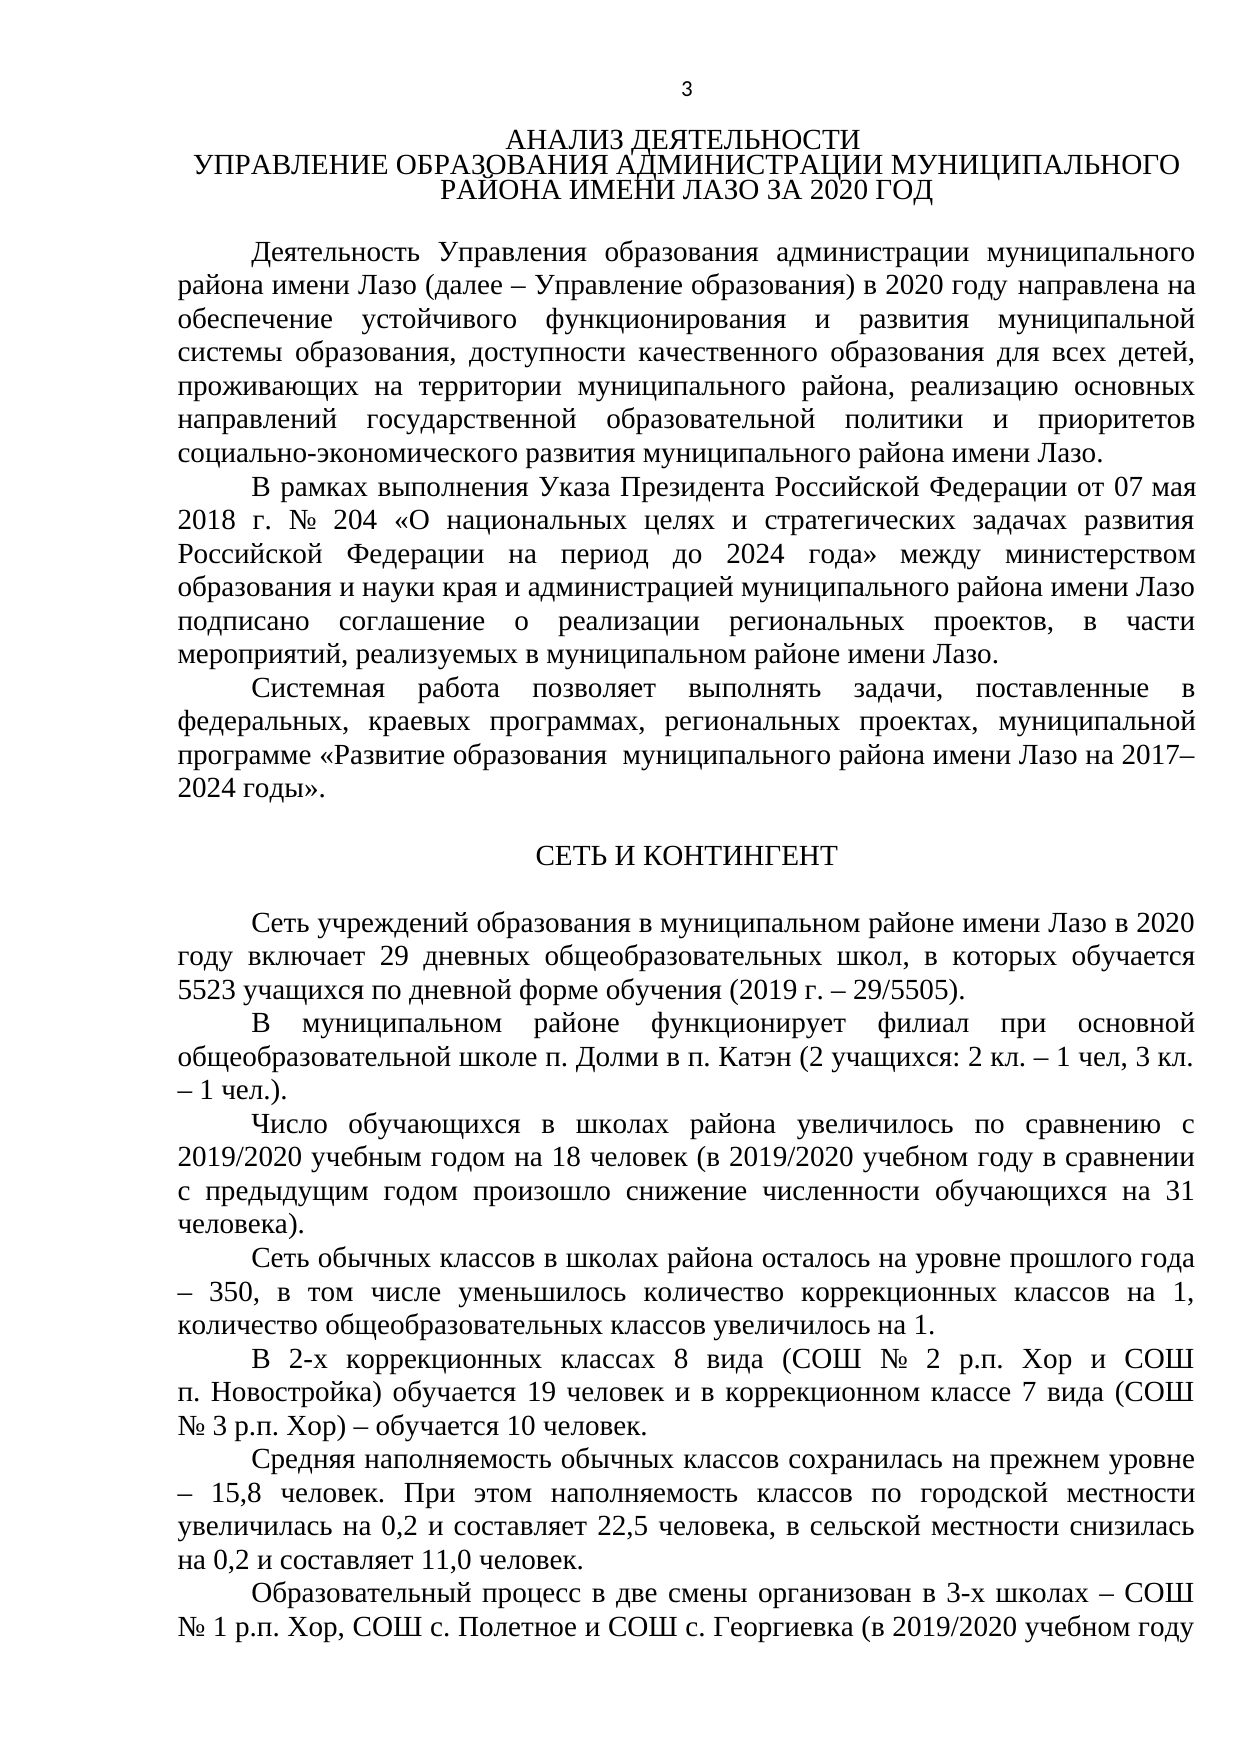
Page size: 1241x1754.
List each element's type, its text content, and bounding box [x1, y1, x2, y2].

text АНАЛИЗ ДЕЯТЕЛЬНОСТИ УПРАВЛЕНИЕ ОБРАЗОВАНИЯ АДМИНИСТРАЦИИ МУНИЦИПАЛЬНОГО РАЙОНА ИМЕНИ ЛАЗО ЗА 2020 ГОД [177, 130, 1196, 205]
text Сеть обычных классов в школах района осталось на уровне прошлого года – 350, в том числе уменьшилось количество коррекционных классов на 1, количество общеобразовательных классов увеличилось на 1. [177, 1240, 1196, 1341]
text Системная работа позволяет выполнять задачи, поставленные в федеральных, краевых программах, региональных проектах, муниципальной программе «Развитие образования муниципального района имени Лазо на 2017–2024 годы». [177, 670, 1196, 804]
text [177, 1576, 1196, 1643]
text СЕТЬ И КОНТИНГЕНТ [177, 838, 1196, 871]
text Средняя наполняемость обычных классов сохранилась на прежнем уровне – 15,8 человек. При этом наполняемость классов по городской местности увеличилась на 0,2 и составляет 22,5 человека, в сельской местности снизилась на 0,2 и составляет 11,0 человек. [177, 1441, 1196, 1576]
text В муниципальном районе функционирует филиал при основной общеобразовательной школе п. Долми в п. Катэн (2 учащихся: 2 кл. – 1 чел, 3 кл. – 1 чел.). [177, 1005, 1196, 1106]
text В рамках выполнения Указа Президента Российской Федерации от 07 мая 2018 г. № 204 «О национальных целях и стратегических задачах развития Российской Федерации на период до 2024 года» между министерством образования и науки края и администрацией муниципального района имени Лазо подписано соглашение о реализации региональных проектов, в части мероприятий, реализуемых в муниципальном районе имени Лазо. [177, 469, 1196, 670]
text В 2-х коррекционных классах 8 вида (СОШ № 2 р.п. Хор и СОШ п. Новостройка) обучается 19 человек и в коррекционном классе 7 вида (СОШ № 3 р.п. Хор) – обучается 10 человек. [177, 1341, 1196, 1441]
text Число обучающихся в школах района увеличилось по сравнению с 2019/2020 учебным годом на 18 человек (в 2019/2020 учебном году в сравнении с предыдущим годом произошло снижение численности обучающихся на 31 человека). [177, 1106, 1196, 1240]
text Сеть учреждений образования в муниципальном районе имени Лазо в 2020 году включает 29 дневных общеобразовательных школ, в которых обучается 5523 учащихся по дневной форме обучения (2019 г. – 29/5505). [177, 905, 1196, 1005]
text Деятельность Управления образования администрации муниципального района имени Лазо (далее – Управление образования) в 2020 году направлена на обеспечение устойчивого функционирования и развития муниципальной системы образования, доступности качественного образования для всех детей, проживающих на территории муниципального района, реализацию основных направлений государственной образовательной политики и приоритетов социально-экономического развития муниципального района имени Лазо. [177, 234, 1196, 469]
